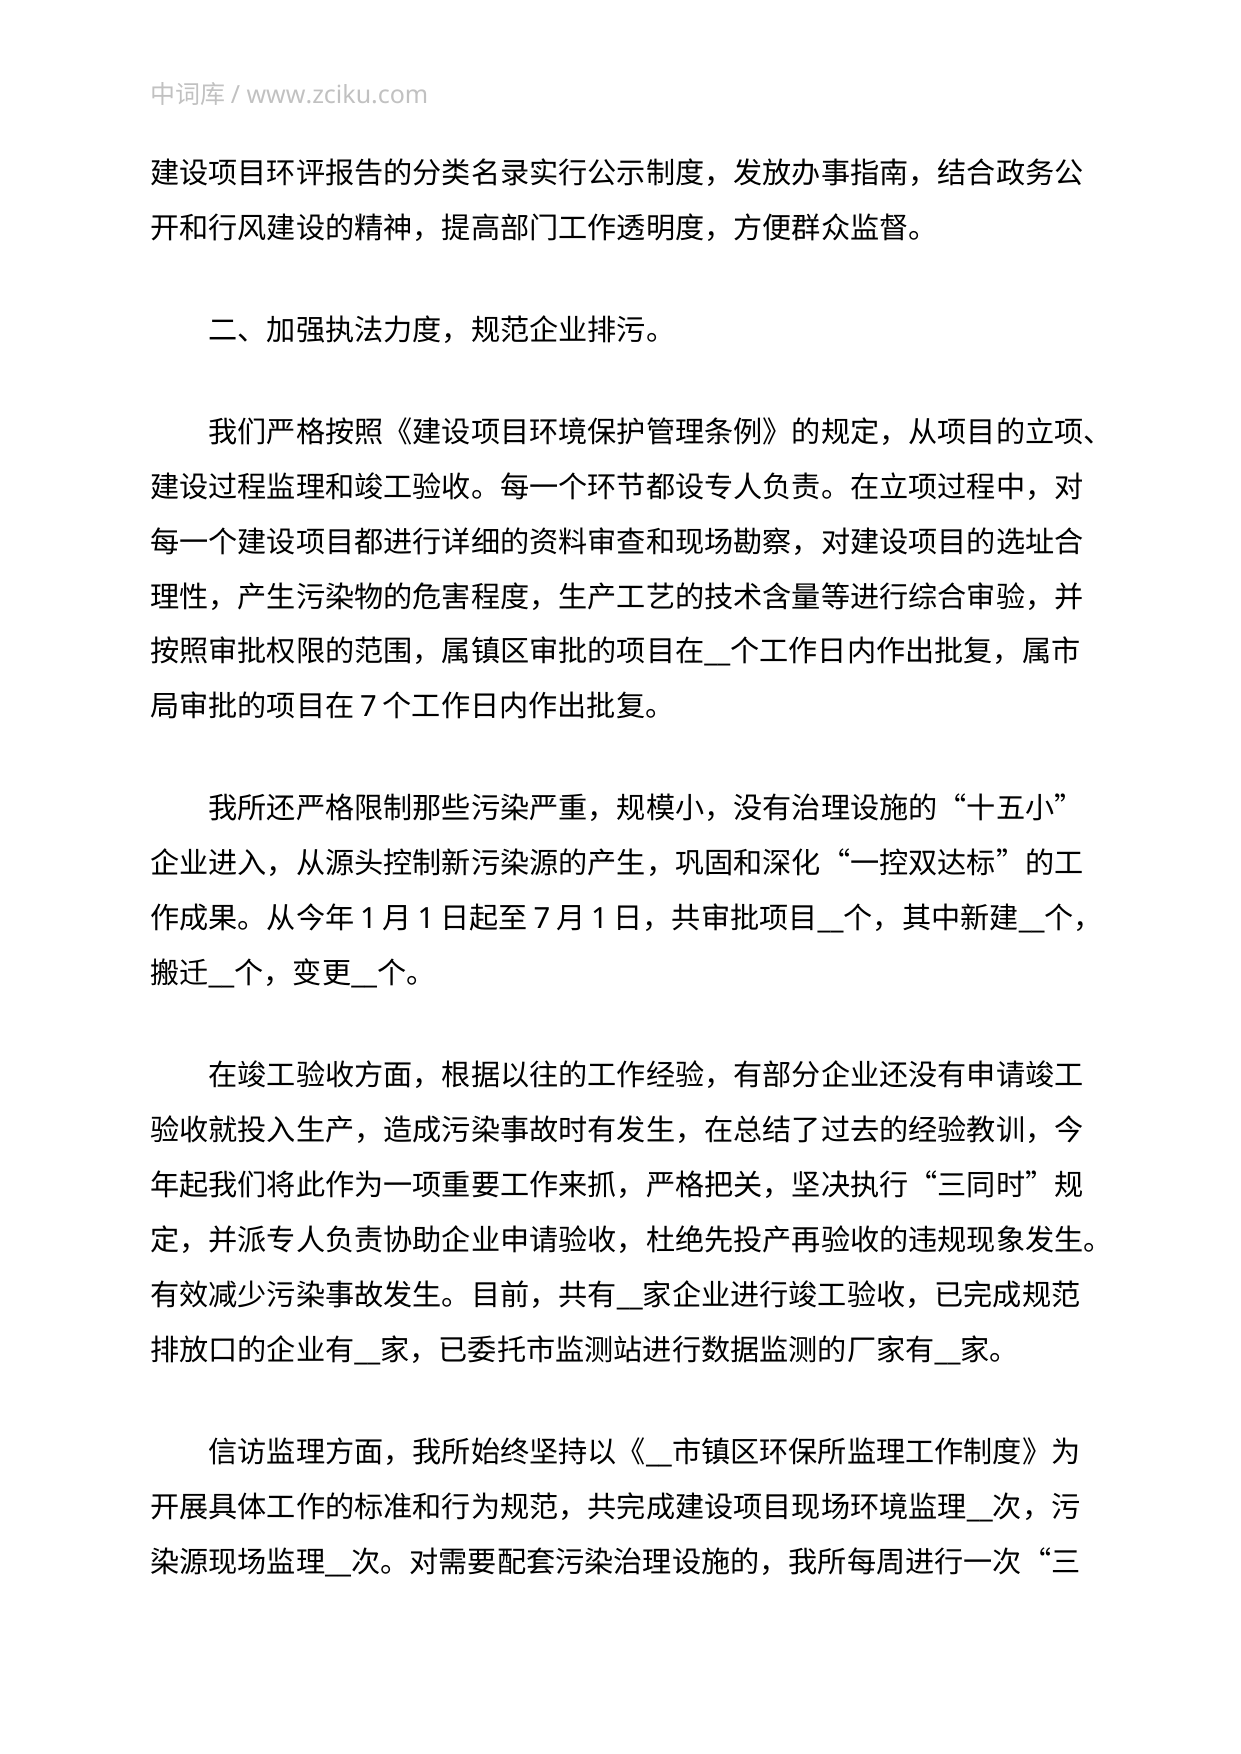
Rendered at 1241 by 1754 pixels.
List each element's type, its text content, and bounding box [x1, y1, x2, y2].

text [150, 1428, 1090, 1581]
text 我们严格按照《建设项目环境保护管理条例》的规定，从项目的立项、建设过程监理和竣工验收。每一个环节都设专人负责。在立项过程中，对每一个建设项目都进行详细的资料审查和现场勘察，对建设项目的选址合理性，产生污染物的危害程度，生产工艺的技术含量等进行综合审验，并按照审批权限的范围，属镇区审批的项目在__个工作日内作出批复，属市局审批的项目在7个工作日内作出批复。 [150, 408, 1090, 725]
text 二、加强执法力度，规范企业排污。 [150, 307, 1090, 349]
text 我所还严格限制那些污染严重，规模小，没有治理设施的“十五小”企业进入，从源头控制新污染源的产生，巩固和深化“一控双达标”的工作成果。从今年1月1日起至7月1日，共审批项目__个，其中新建__个，搬迁__个，变更__个。 [150, 785, 1090, 992]
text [150, 150, 1090, 247]
text 在竣工验收方面，根据以往的工作经验，有部分企业还没有申请竣工验收就投入生产，造成污染事故时有发生，在总结了过去的经验教训，今年起我们将此作为一项重要工作来抓，严格把关，坚决执行“三同时”规定，并派专人负责协助企业申请验收，杜绝先投产再验收的违规现象发生。有效减少污染事故发生。目前，共有__家企业进行竣工验收，已完成规范排放口的企业有__家，已委托市监测站进行数据监测的厂家有__家。 [150, 1052, 1090, 1369]
